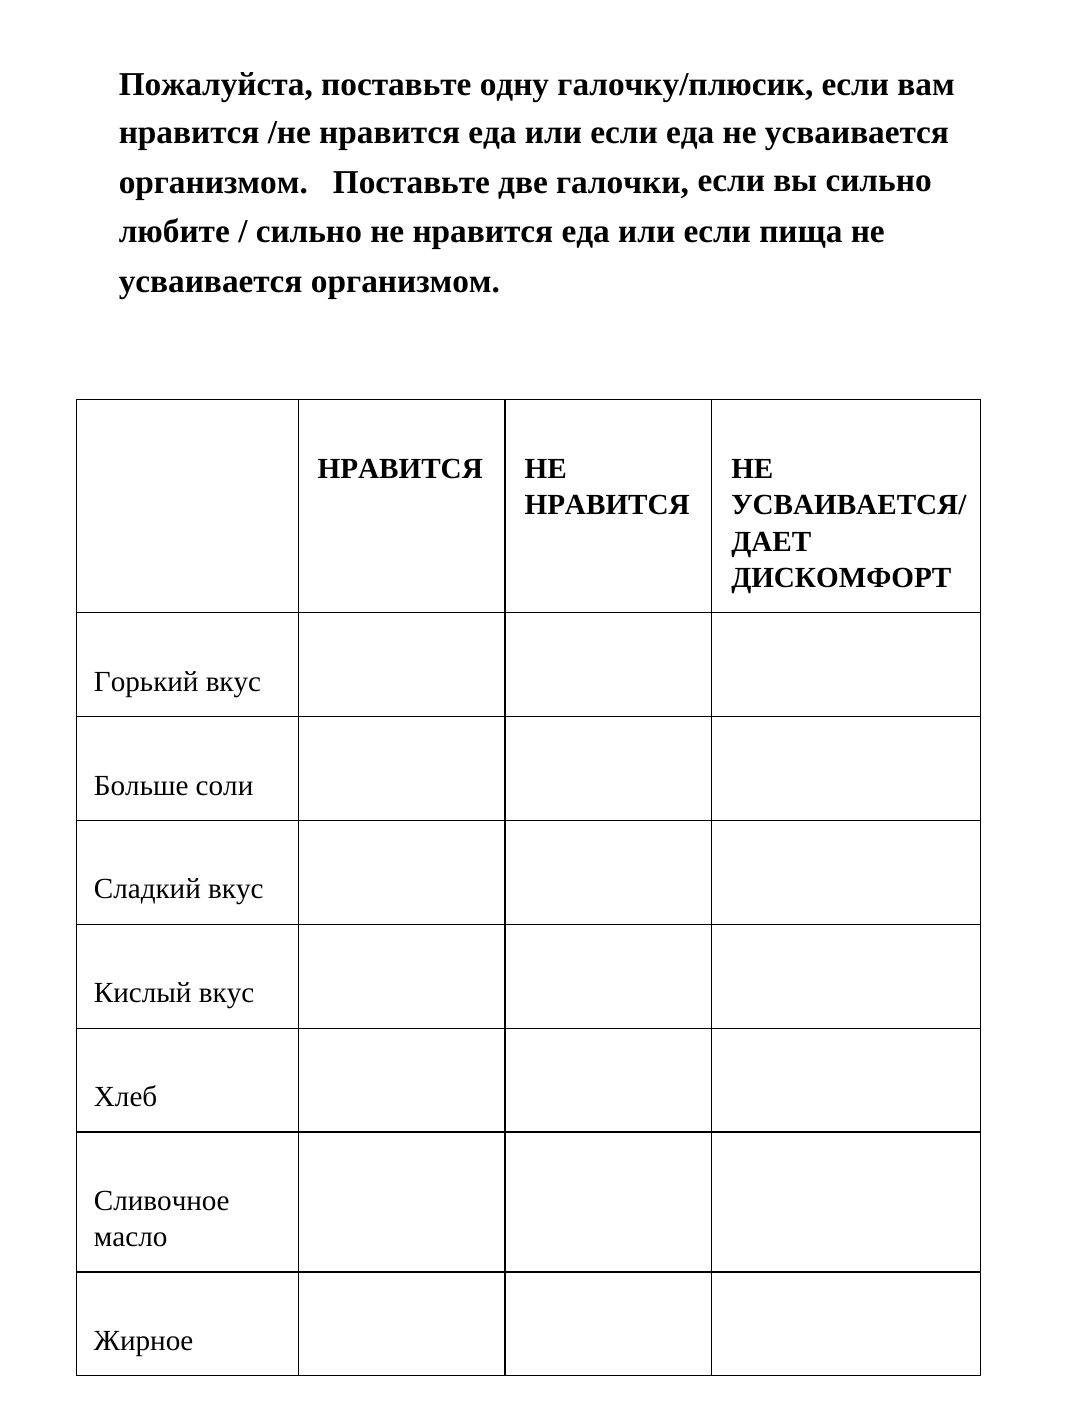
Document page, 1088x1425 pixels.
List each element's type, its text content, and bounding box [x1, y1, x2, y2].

table_cell [299, 1029, 504, 1131]
table_cell [712, 717, 980, 820]
table_cell [299, 613, 504, 716]
table_header НЕ УСВАИВАЕТСЯ/ДАЕТ ДИСКОМФОРТ [712, 400, 980, 612]
table_cell Сливочное масло [77, 1133, 298, 1271]
table_cell [299, 1273, 504, 1375]
table_cell [712, 821, 980, 924]
table_cell Горький вкус [77, 613, 298, 716]
table_cell [506, 1273, 711, 1375]
table_cell Жирное [77, 1273, 298, 1375]
table_cell [299, 821, 504, 924]
table_cell Больше соли [77, 717, 298, 820]
table_cell [506, 1029, 711, 1131]
table_header НЕ НРАВИТСЯ [506, 400, 711, 612]
table_cell [712, 1029, 980, 1131]
table_cell [506, 925, 711, 1028]
table_cell [506, 613, 711, 716]
text Пожалуйста, поставьте одну галочку/плюсик, если вам нравится /не нравится еда или если еда не усваивается организмом. Поставьте две галочки, если вы сильно любите / сильно не нравится еда или если пища не усваивается организмом. [118, 64, 981, 304]
table_cell [299, 717, 504, 820]
table_cell [299, 925, 504, 1028]
table_cell [712, 613, 980, 716]
table_header НРАВИТСЯ [299, 400, 504, 612]
table_header [77, 400, 298, 612]
table_cell [299, 1133, 504, 1271]
table_cell [712, 1133, 980, 1271]
table_cell [506, 717, 711, 820]
table_cell Сладкий вкус [77, 821, 298, 924]
table_cell Кислый вкус [77, 925, 298, 1028]
table_cell Хлеб [77, 1029, 298, 1131]
table_cell [712, 925, 980, 1028]
table_cell [712, 1273, 980, 1375]
table_cell [506, 821, 711, 924]
table_cell [506, 1133, 711, 1271]
